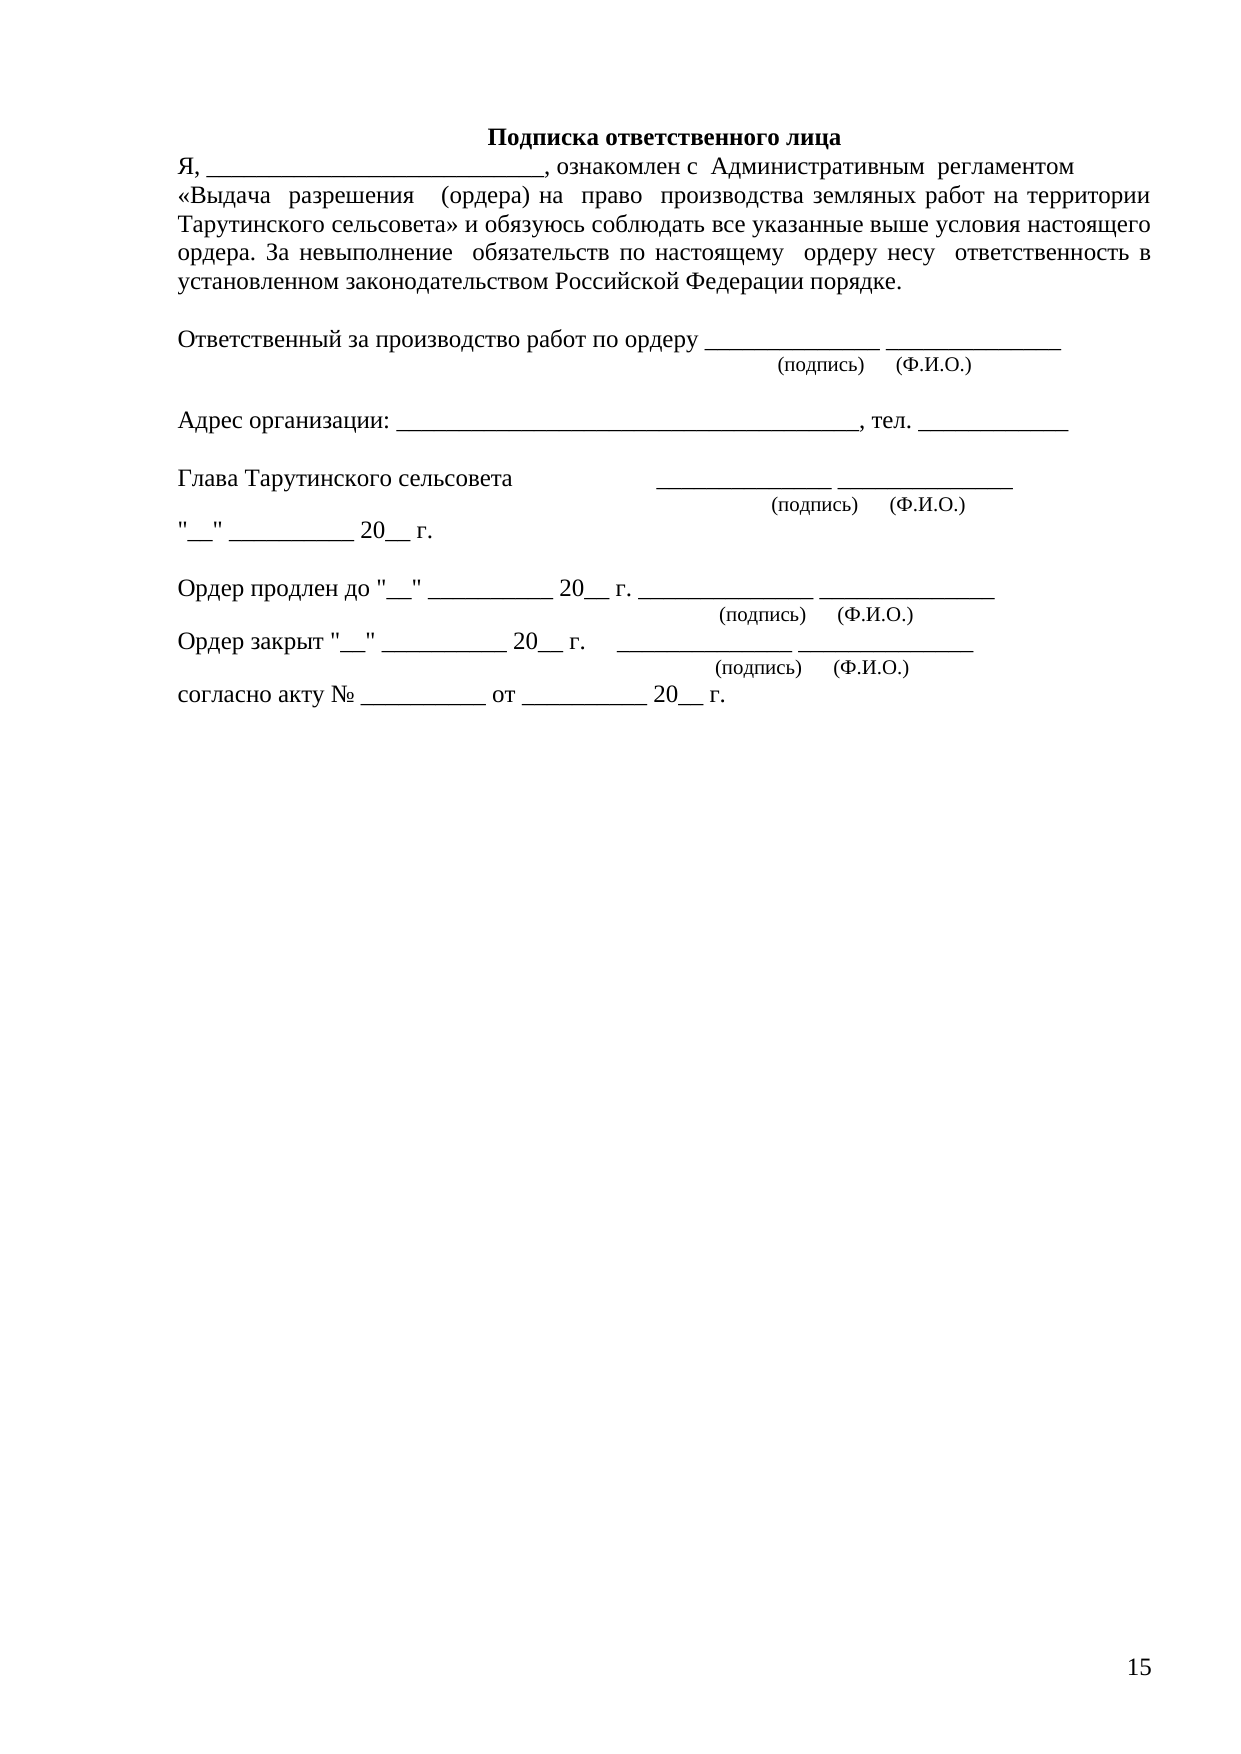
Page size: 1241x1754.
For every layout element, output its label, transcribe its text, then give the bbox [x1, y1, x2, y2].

text согласно акту № __________ от __________ 20__ г. [177, 679, 1152, 707]
text Глава Тарутинского сельсовета ______________ ______________ [177, 463, 1152, 491]
text (подпись) (Ф.И.О.) [177, 654, 1152, 679]
text "__" __________ 20__ г. [177, 516, 1152, 544]
text Ордер закрыт "__" __________ 20__ г. ______________ ______________ [177, 626, 1152, 654]
text Я, ___________________________, ознакомлен с Административным регламентом [177, 151, 1152, 180]
text (подпись) (Ф.И.О.) [177, 352, 1152, 376]
text (подпись) (Ф.И.О.) [177, 602, 1152, 626]
text Ордер продлен до "__" __________ 20__ г. ______________ ______________ [177, 573, 1152, 602]
text Адрес организации: _____________________________________, тел. ____________ [177, 405, 1152, 434]
text Подписка ответственного лица [177, 122, 1152, 151]
text Ответственный за производство работ по ордеру ______________ ______________ [177, 324, 1152, 352]
text «Выдача разрешения (ордера) на право производства земляных работ на территории Тарутинского сельсовета» и обязуюсь соблюдать все указанные выше условия настоящего ордера. За невыполнение обязательств по настоящему ордеру несу ответственность в установленном законодательством Российской Федерации порядке. [177, 180, 1152, 295]
text (подпись) (Ф.И.О.) [177, 491, 1152, 516]
